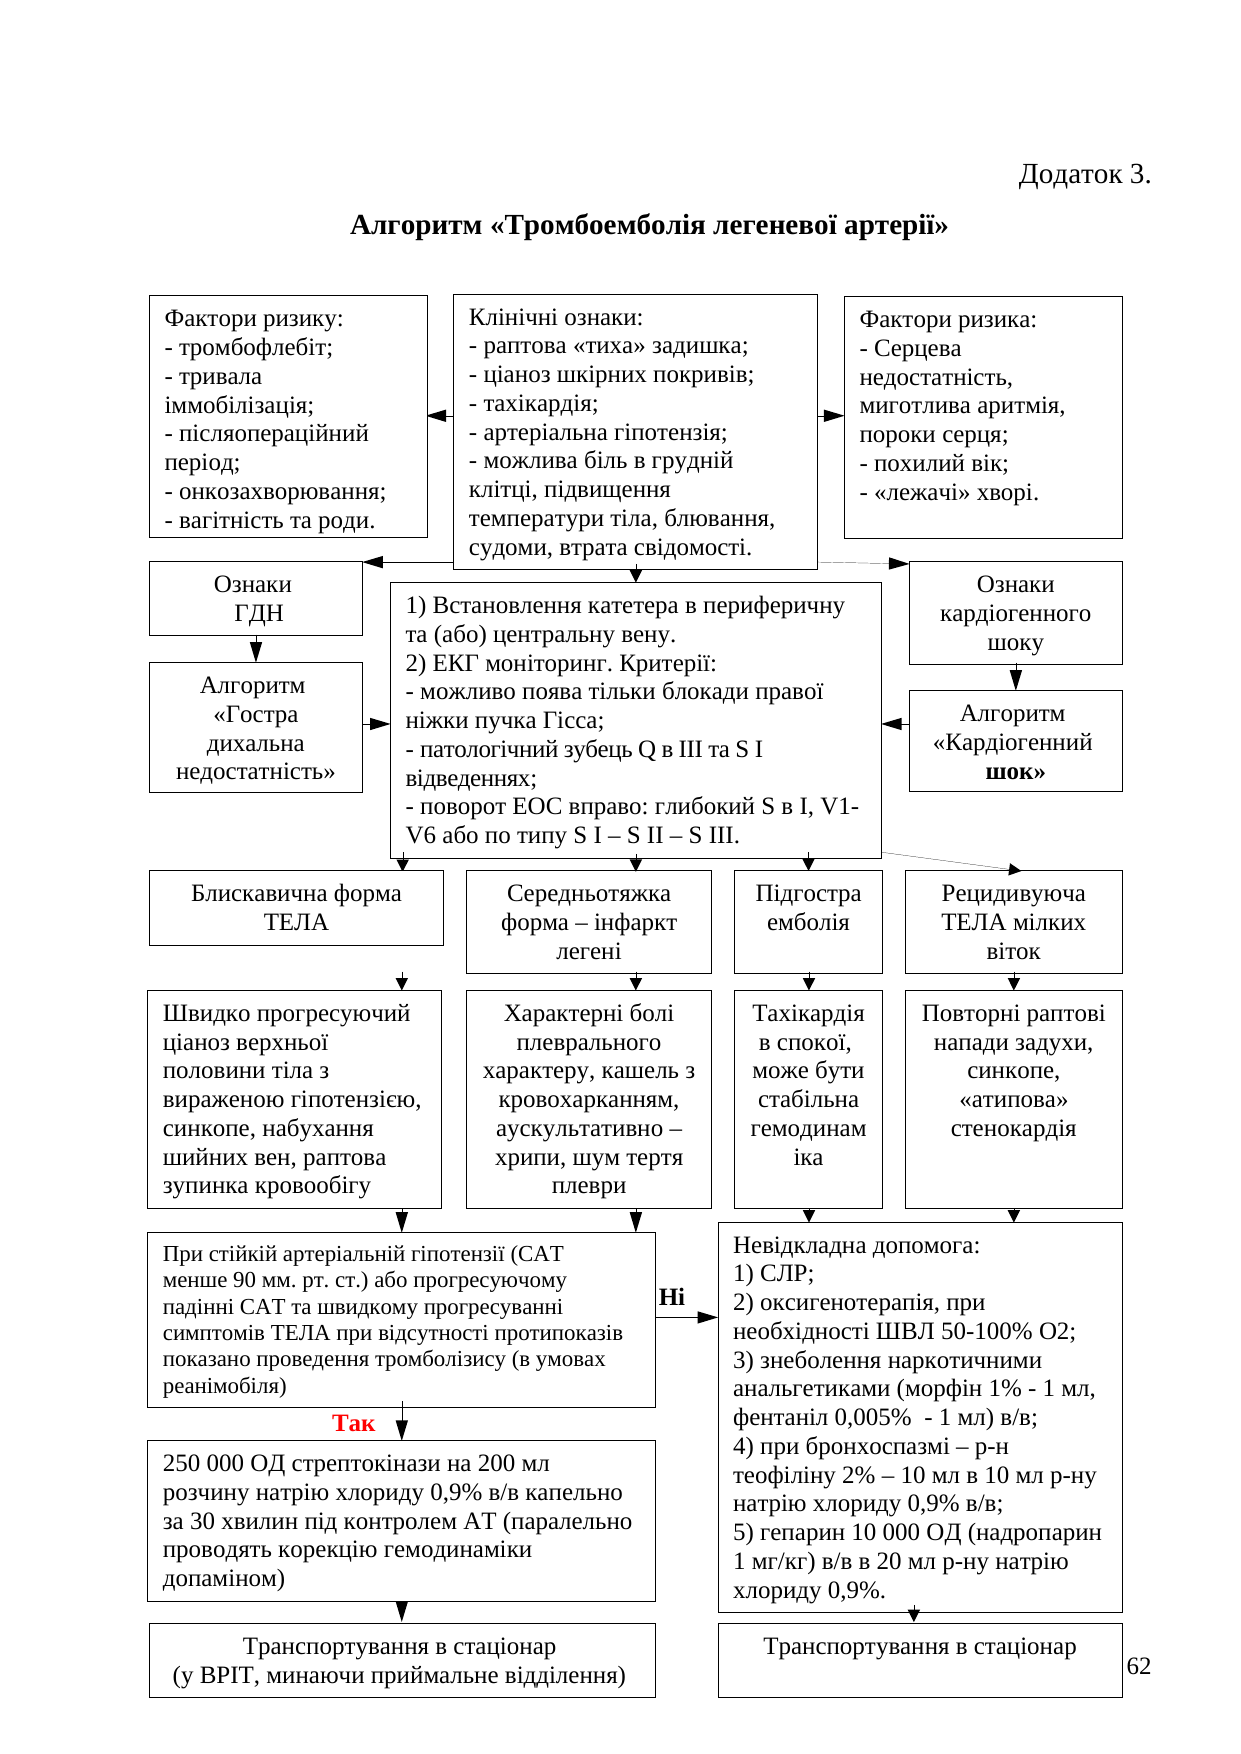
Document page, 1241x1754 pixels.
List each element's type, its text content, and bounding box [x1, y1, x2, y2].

text Алгоритм «Тромбоемболія легеневої артерії» [148, 207, 1152, 241]
text Додаток 3. [148, 157, 1152, 190]
